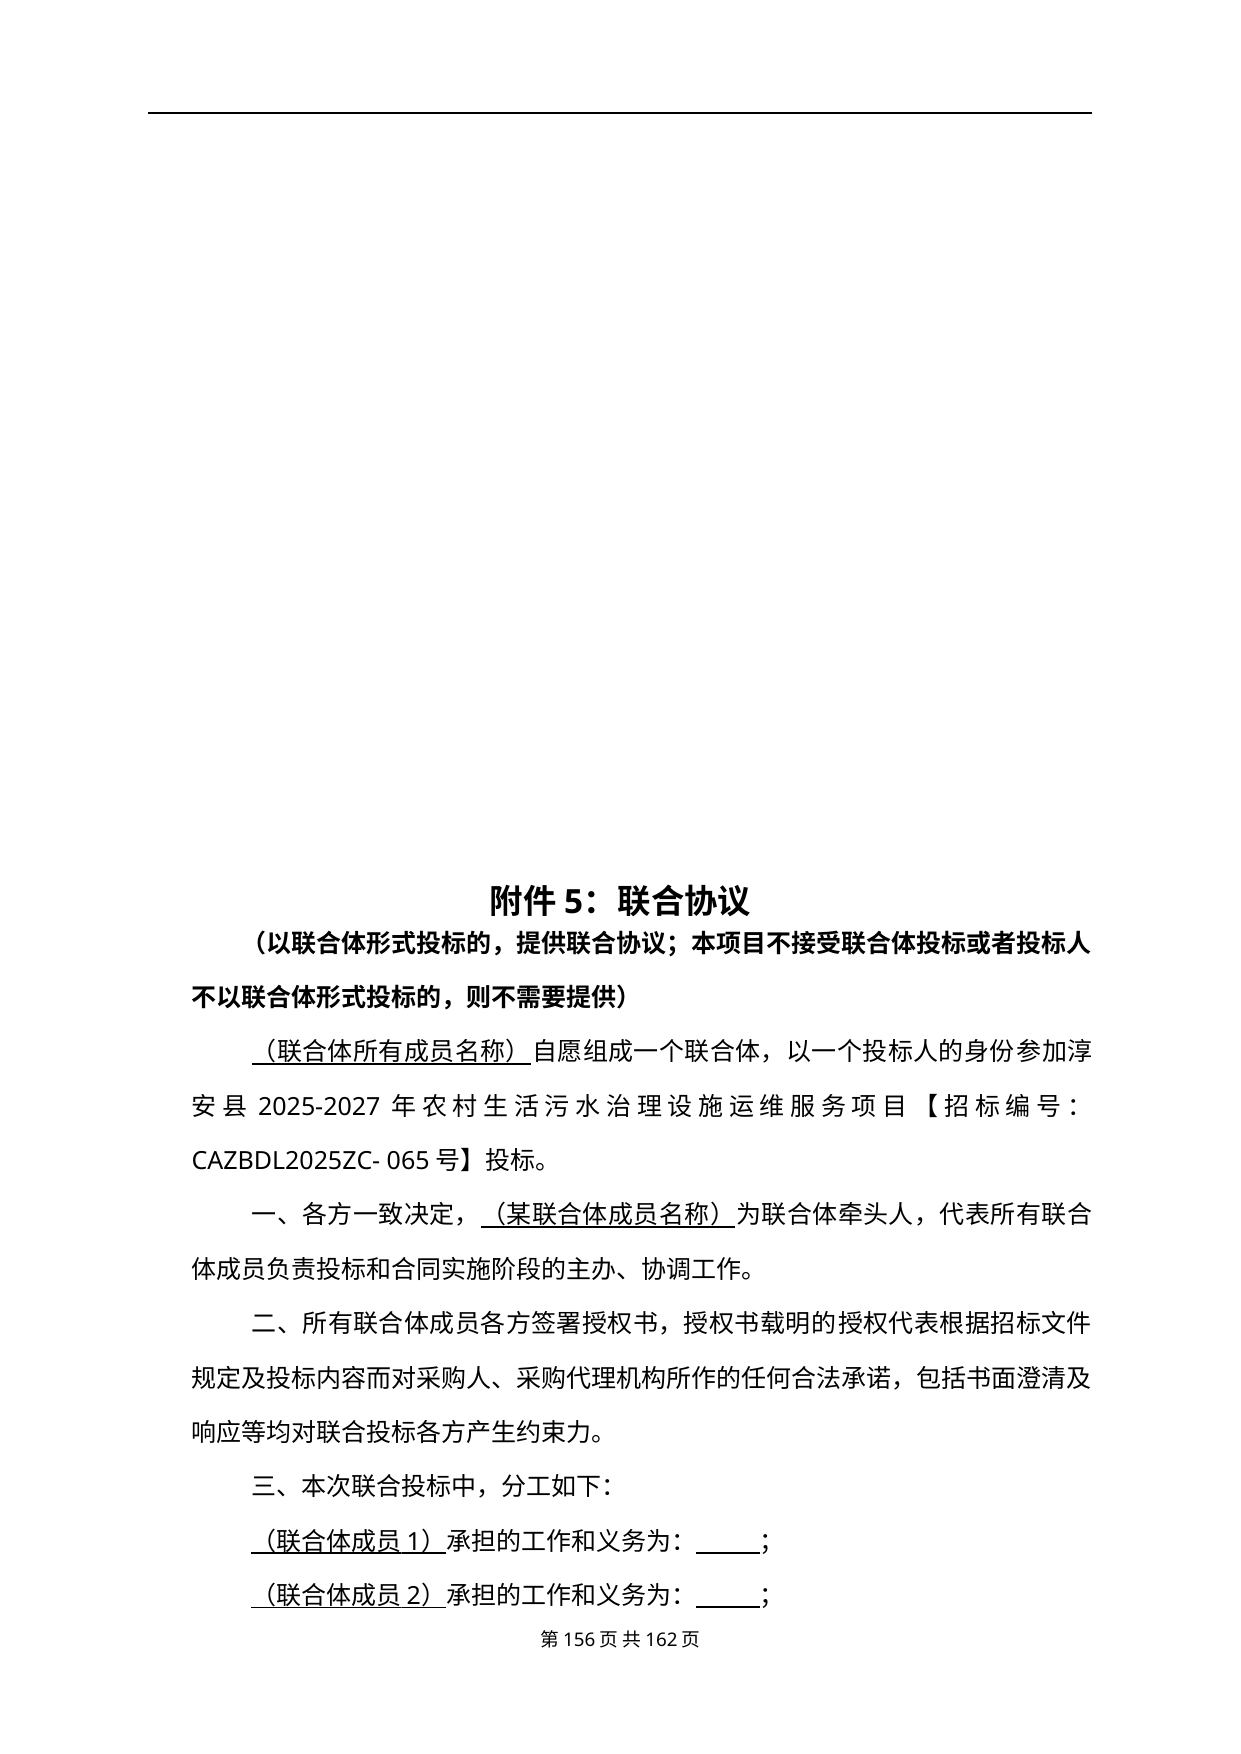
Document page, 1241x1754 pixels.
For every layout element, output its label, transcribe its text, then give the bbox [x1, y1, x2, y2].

text （联合体成员1）承担的工作和义务为： ； [191, 1521, 1092, 1557]
text 二、所有联合体成员各方签署授权书，授权书载明的授权代表根据招标文件规定及投标内容而对采购人、采购代理机构所作的任何合法承诺，包括书面澄清及响应等均对联合投标各方产生约束力。 [191, 1304, 1092, 1449]
text 附件5：联合协议 [148, 875, 1092, 923]
text （联合体所有成员名称）自愿组成一个联合体，以一个投标人的身份参加淳安县2025-2027年农村生活污水治理设施运维服务项目【招标编号：CAZBDL2025ZC- 065号】投标。 [191, 1032, 1092, 1177]
text （以联合体形式投标的，提供联合协议；本项目不接受联合体投标或者投标人不以联合体形式投标的，则不需要提供） [191, 923, 1092, 1014]
text 三、本次联合投标中，分工如下： [191, 1467, 1092, 1503]
text （联合体成员2）承担的工作和义务为： ； [191, 1576, 1092, 1612]
text 一、各方一致决定，（某联合体成员名称）为联合体牵头人，代表所有联合体成员负责投标和合同实施阶段的主办、协调工作。 [191, 1195, 1092, 1286]
